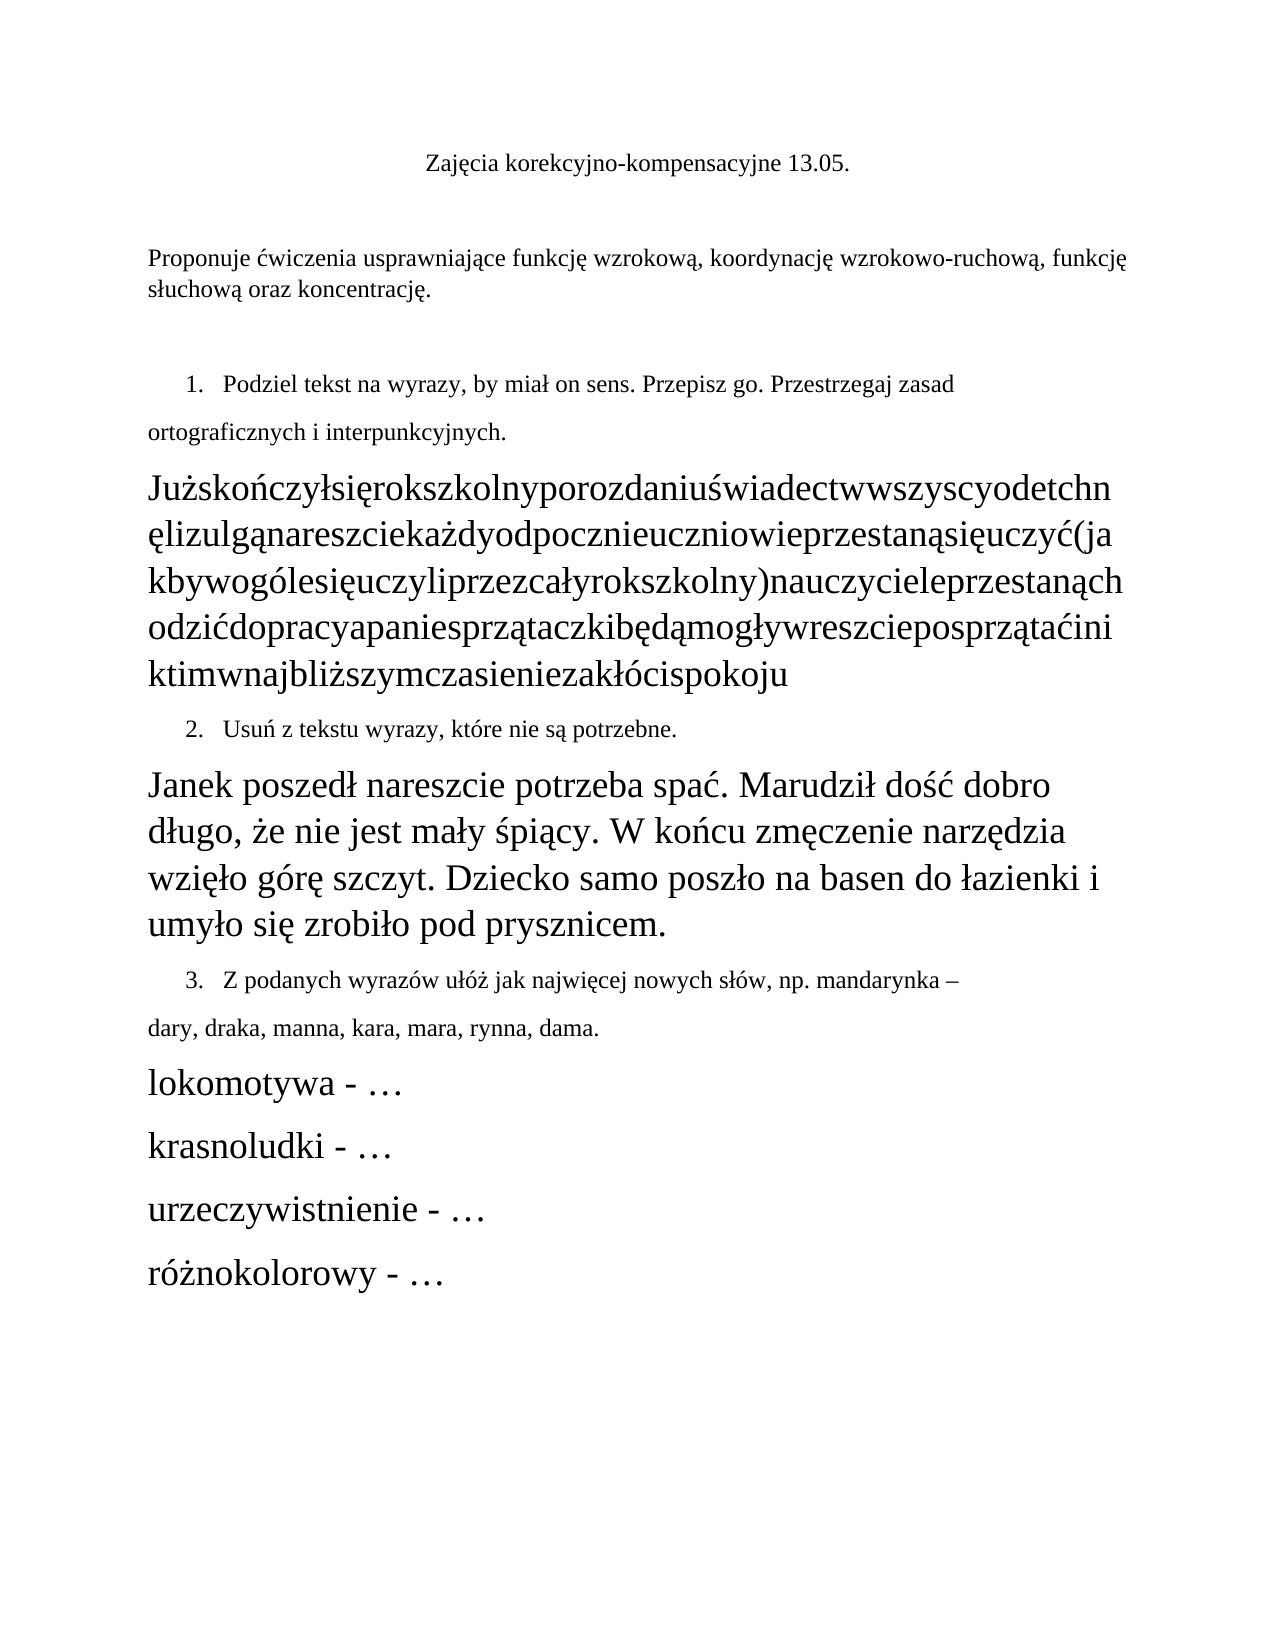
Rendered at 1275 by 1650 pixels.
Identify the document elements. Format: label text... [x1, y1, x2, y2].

text Proponuje ćwiczenia usprawniające funkcję wzrokową, koordynację wzrokowo-ruchową, funkcję słuchową oraz koncentrację. [148, 243, 1127, 303]
list Podziel tekst na wyrazy, by miał on sens. Przepisz go. Przestrzegaj zasad [185, 369, 1127, 398]
text dary, draka, manna, kara, mara, rynna, dama. [148, 1013, 1127, 1041]
list Usuń z tekstu wyrazy, które nie są potrzebne. [185, 714, 1127, 743]
text Jużskończyłsięrokszkolnyporozdaniuświadectwwszyscyodetchnęlizulgąnareszciekażdyodpocznieuczniowieprzestanąsięuczyć(jakbywogólesięuczyliprzezcałyrokszkolny)nauczycieleprzestanąchodzićdopracyapaniesprzątaczkibędąmogływreszcieposprzątaćiniktimwnajbliższymczasieniezakłócispokoju [148, 465, 1127, 694]
text krasnoludki - … [148, 1124, 1127, 1167]
text Zajęcia korekcyjno-kompensacyjne 13.05. [148, 148, 1127, 176]
list Z podanych wyrazów ułóż jak najwięcej nowych słów, np. mandarynka – [185, 965, 1127, 994]
text różnokolorowy - … [148, 1250, 1127, 1323]
text lokomotywa - … [148, 1060, 1127, 1103]
text urzeczywistnienie - … [148, 1187, 1127, 1230]
text Janek poszedł nareszcie potrzeba spać. Marudził dość dobro długo, że nie jest mały śpiący. W końcu zmęczenie narzędzia wzięło górę szczyt. Dziecko samo poszło na basen do łazienki i umyło się zrobiło pod prysznicem. [148, 762, 1127, 945]
text ortograficznych i interpunkcyjnych. [148, 417, 1127, 446]
